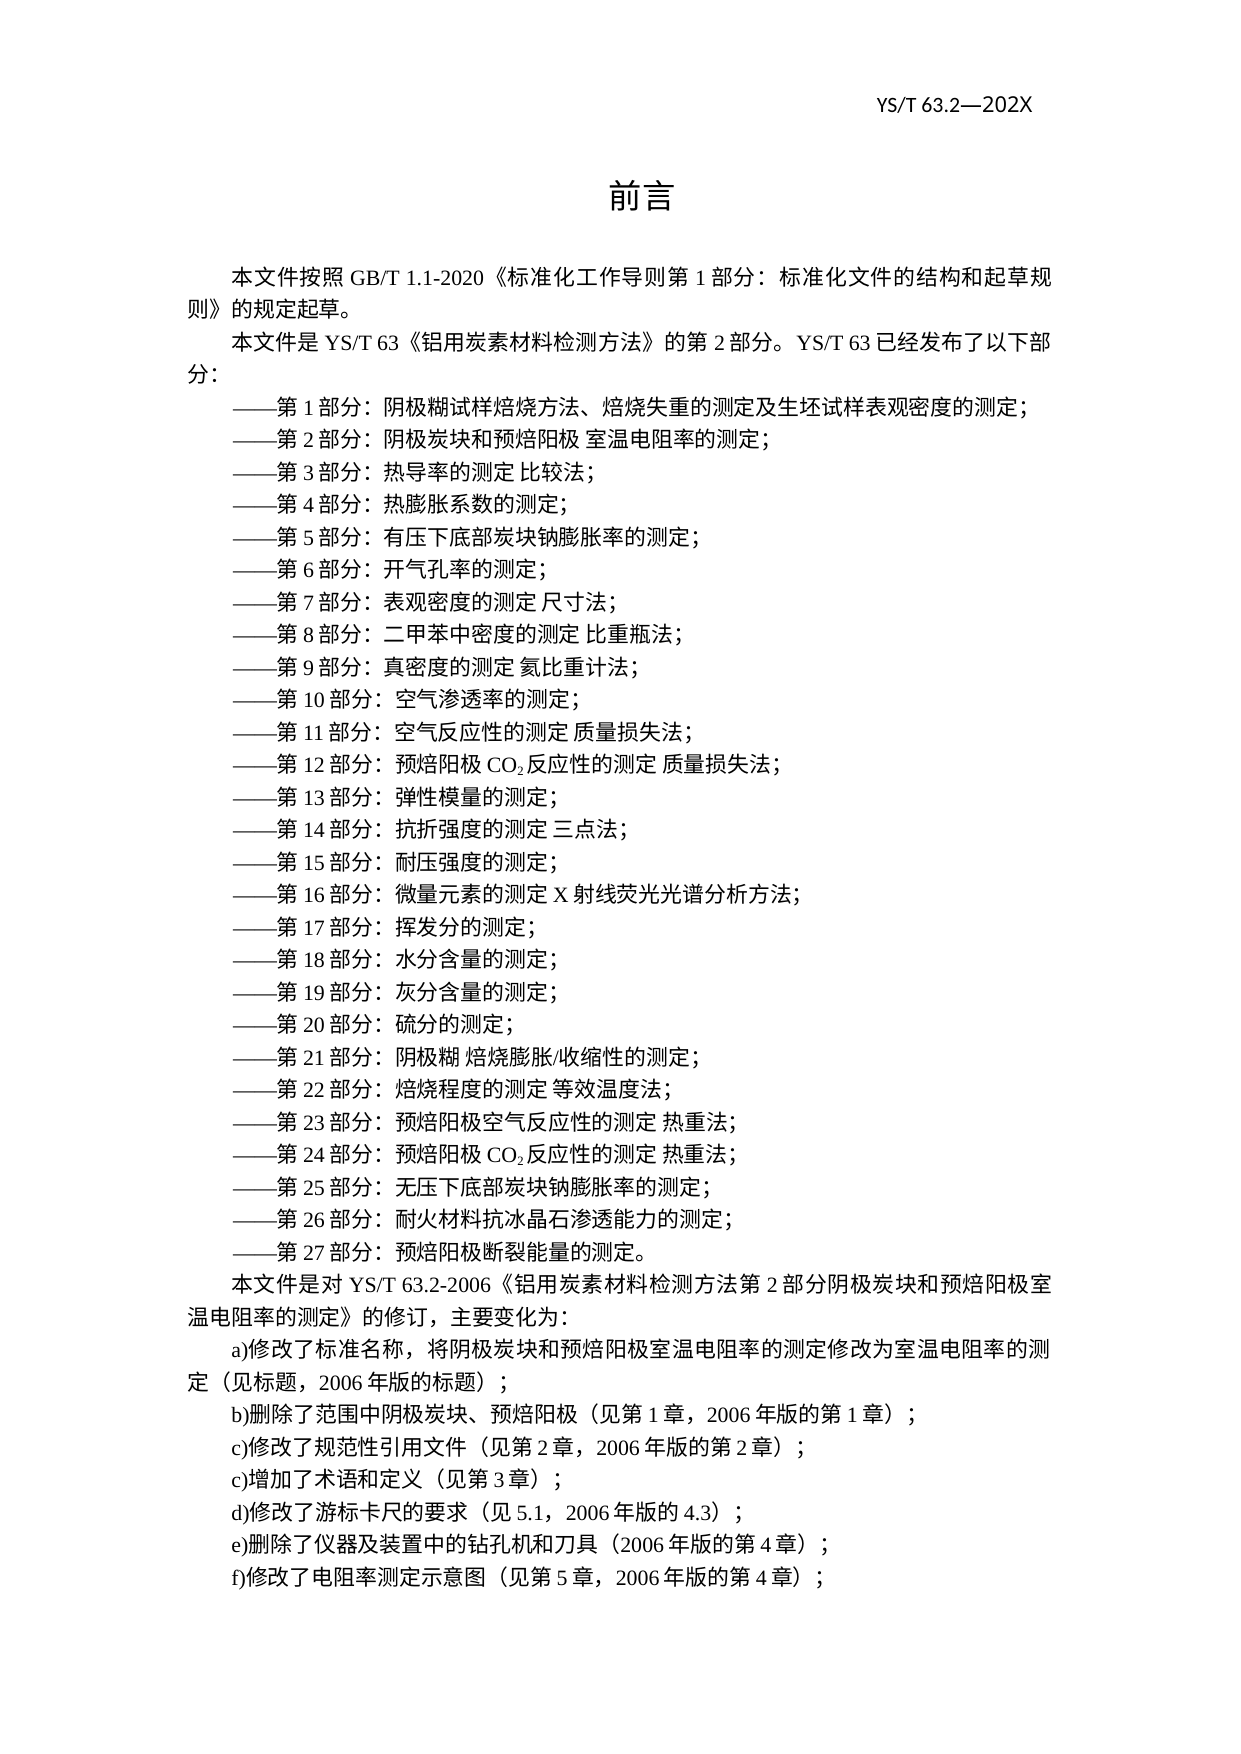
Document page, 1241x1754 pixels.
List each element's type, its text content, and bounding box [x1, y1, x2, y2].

text ——第26部分：耐火材料抗冰晶石渗透能力的测定； [187, 1202, 1053, 1234]
text 本文件按照GB/T 1.1-2020《标准化工作导则第1部分：标准化文件的结构和起草规则》的规定起草。 [187, 259, 1053, 324]
text ——第5部分：有压下底部炭块钠膨胀率的测定； [187, 519, 1053, 552]
text ——第20部分：硫分的测定； [187, 1007, 1053, 1039]
text ——第2部分：阴极炭块和预焙阳极 室温电阻率的测定； [187, 422, 1053, 454]
text c)修改了规范性引用文件（见第2章，2006年版的第2章）； [187, 1429, 1053, 1462]
text ——第14部分：抗折强度的测定 三点法； [187, 812, 1053, 844]
text e)删除了仪器及装置中的钻孔机和刀具（2006年版的第4章）； [187, 1527, 1053, 1559]
text ——第1部分：阴极糊试样焙烧方法、焙烧失重的测定及生坯试样表观密度的测定； [187, 389, 1053, 422]
text ——第16部分：微量元素的测定 X射线荧光光谱分析方法； [187, 877, 1053, 909]
text ——第23部分：预焙阳极空气反应性的测定 热重法； [187, 1104, 1053, 1137]
text ——第17部分：挥发分的测定； [187, 909, 1053, 942]
text 本文件是YS/T 63《铝用炭素材料检测方法》的第2部分。YS/T 63已经发布了以下部分： [187, 324, 1053, 389]
text ——第12部分：预焙阳极CO2反应性的测定 质量损失法； [187, 747, 1053, 779]
text ——第3部分：热导率的测定 比较法； [187, 454, 1053, 487]
text ——第27部分：预焙阳极断裂能量的测定。 [187, 1234, 1053, 1267]
text ——第18部分：水分含量的测定； [187, 942, 1053, 974]
text ——第22部分：焙烧程度的测定 等效温度法； [187, 1072, 1053, 1104]
text ——第10部分：空气渗透率的测定； [187, 682, 1053, 714]
text ——第6部分：开气孔率的测定； [187, 552, 1053, 584]
text ——第25部分：无压下底部炭块钠膨胀率的测定； [187, 1169, 1053, 1202]
text ——第21部分：阴极糊 焙烧膨胀/收缩性的测定； [187, 1039, 1053, 1072]
text ——第15部分：耐压强度的测定； [187, 844, 1053, 877]
text d)修改了游标卡尺的要求（见5.1，2006年版的4.3）； [187, 1494, 1053, 1527]
text ——第7部分：表观密度的测定 尺寸法； [187, 584, 1053, 617]
text a)修改了标准名称，将阴极炭块和预焙阳极室温电阻率的测定修改为室温电阻率的测定（见标题，2006年版的标题）； [187, 1332, 1053, 1397]
text ——第4部分：热膨胀系数的测定； [187, 487, 1053, 519]
text ——第24部分：预焙阳极CO2反应性的测定 热重法； [187, 1137, 1053, 1169]
text 本文件是对YS/T 63.2-2006《铝用炭素材料检测方法第2部分阴极炭块和预焙阳极室温电阻率的测定》的修订，主要变化为： [187, 1267, 1053, 1332]
text ——第9部分：真密度的测定 氦比重计法； [187, 649, 1053, 682]
text c)增加了术语和定义（见第3章）； [187, 1462, 1053, 1494]
text 前言 [187, 162, 1053, 227]
text ——第13部分：弹性模量的测定； [187, 779, 1053, 812]
text f)修改了电阻率测定示意图（见第5章，2006年版的第4章）； [187, 1559, 1053, 1592]
text ——第11部分：空气反应性的测定 质量损失法； [187, 714, 1053, 747]
text ——第8部分：二甲苯中密度的测定 比重瓶法； [187, 617, 1053, 649]
text b)删除了范围中阴极炭块、预焙阳极（见第1章，2006年版的第1章）； [187, 1397, 1053, 1429]
text ——第19部分：灰分含量的测定； [187, 974, 1053, 1007]
